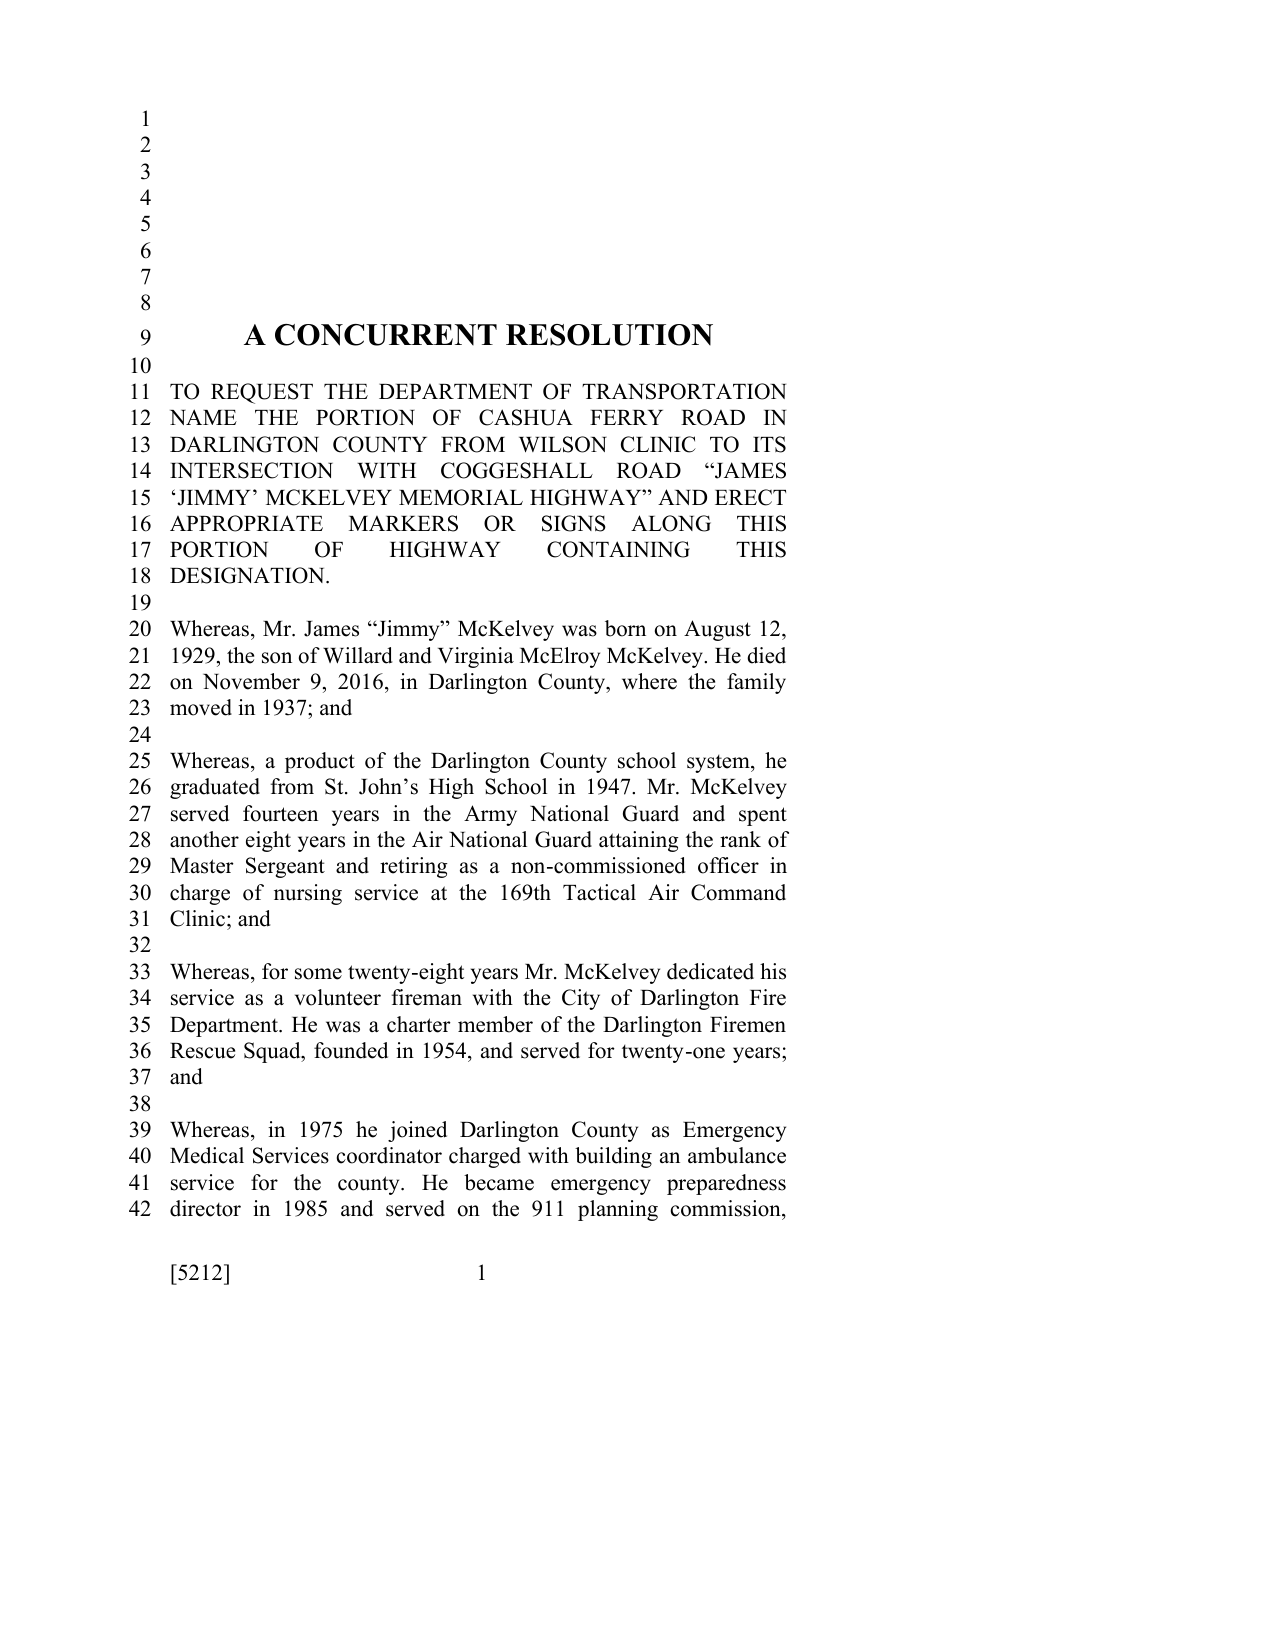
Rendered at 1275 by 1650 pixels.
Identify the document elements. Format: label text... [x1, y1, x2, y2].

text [169, 1116, 787, 1221]
text Whereas, for some twenty-eight years Mr. McKelvey dedicated his service as a volunteer fireman with the City of Darlington Fire Department. He was a charter member of the Darlington Firemen Rescue Squad, founded in 1954, and served for twenty-one years; and [169, 958, 787, 1090]
text Whereas, Mr. James “Jimmy” McKelvey was born on August 12, 1929, the son of Willard and Virginia McElroy McKelvey. He died on November 9, 2016, in Darlington County, where the family moved in 1937; and [169, 615, 787, 721]
text TO REQUEST THE DEPARTMENT OF TRANSPORTATION NAME THE PORTION OF CASHUA FERRY ROAD IN DARLINGTON COUNTY FROM WILSON CLINIC TO ITS INTERSECTION WITH COGGESHALL ROAD “JAMES ‘JIMMY’ MCKELVEY MEMORIAL HIGHWAY” AND ERECT APPROPRIATE MARKERS OR SIGNS ALONG THIS PORTION OF HIGHWAY CONTAINING THIS DESIGNATION. [169, 378, 787, 589]
text Whereas, a product of the Darlington County school system, he graduated from St. John’s High School in 1947. Mr. McKelvey served fourteen years in the Army National Guard and spent another eight years in the Air National Guard attaining the rank of Master Sergeant and retiring as a non-commissioned officer in charge of nursing service at the 169th Tactical Air Command Clinic; and [169, 747, 787, 932]
text A CONCURRENT RESOLUTION [169, 316, 787, 352]
